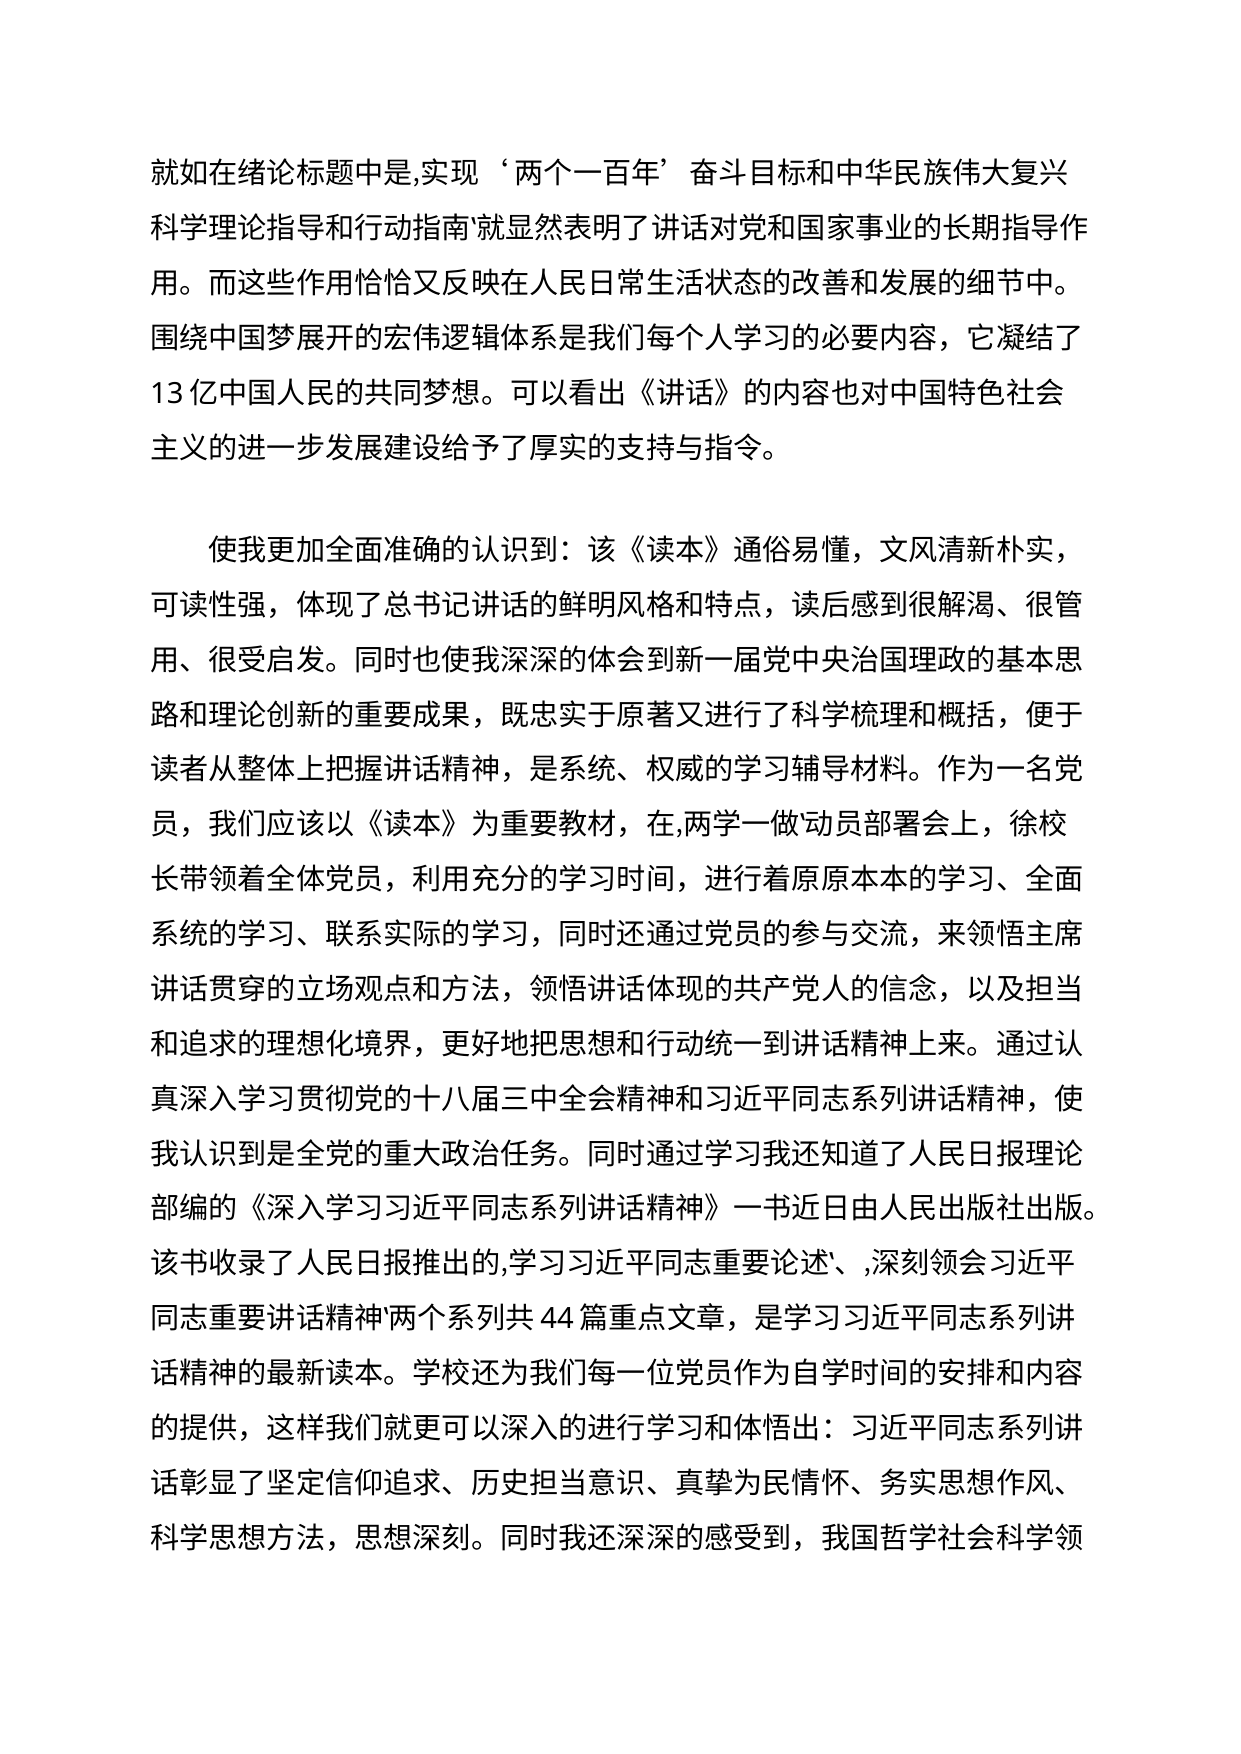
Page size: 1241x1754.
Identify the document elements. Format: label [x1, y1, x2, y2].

text [150, 150, 1090, 467]
text [150, 526, 1090, 1557]
